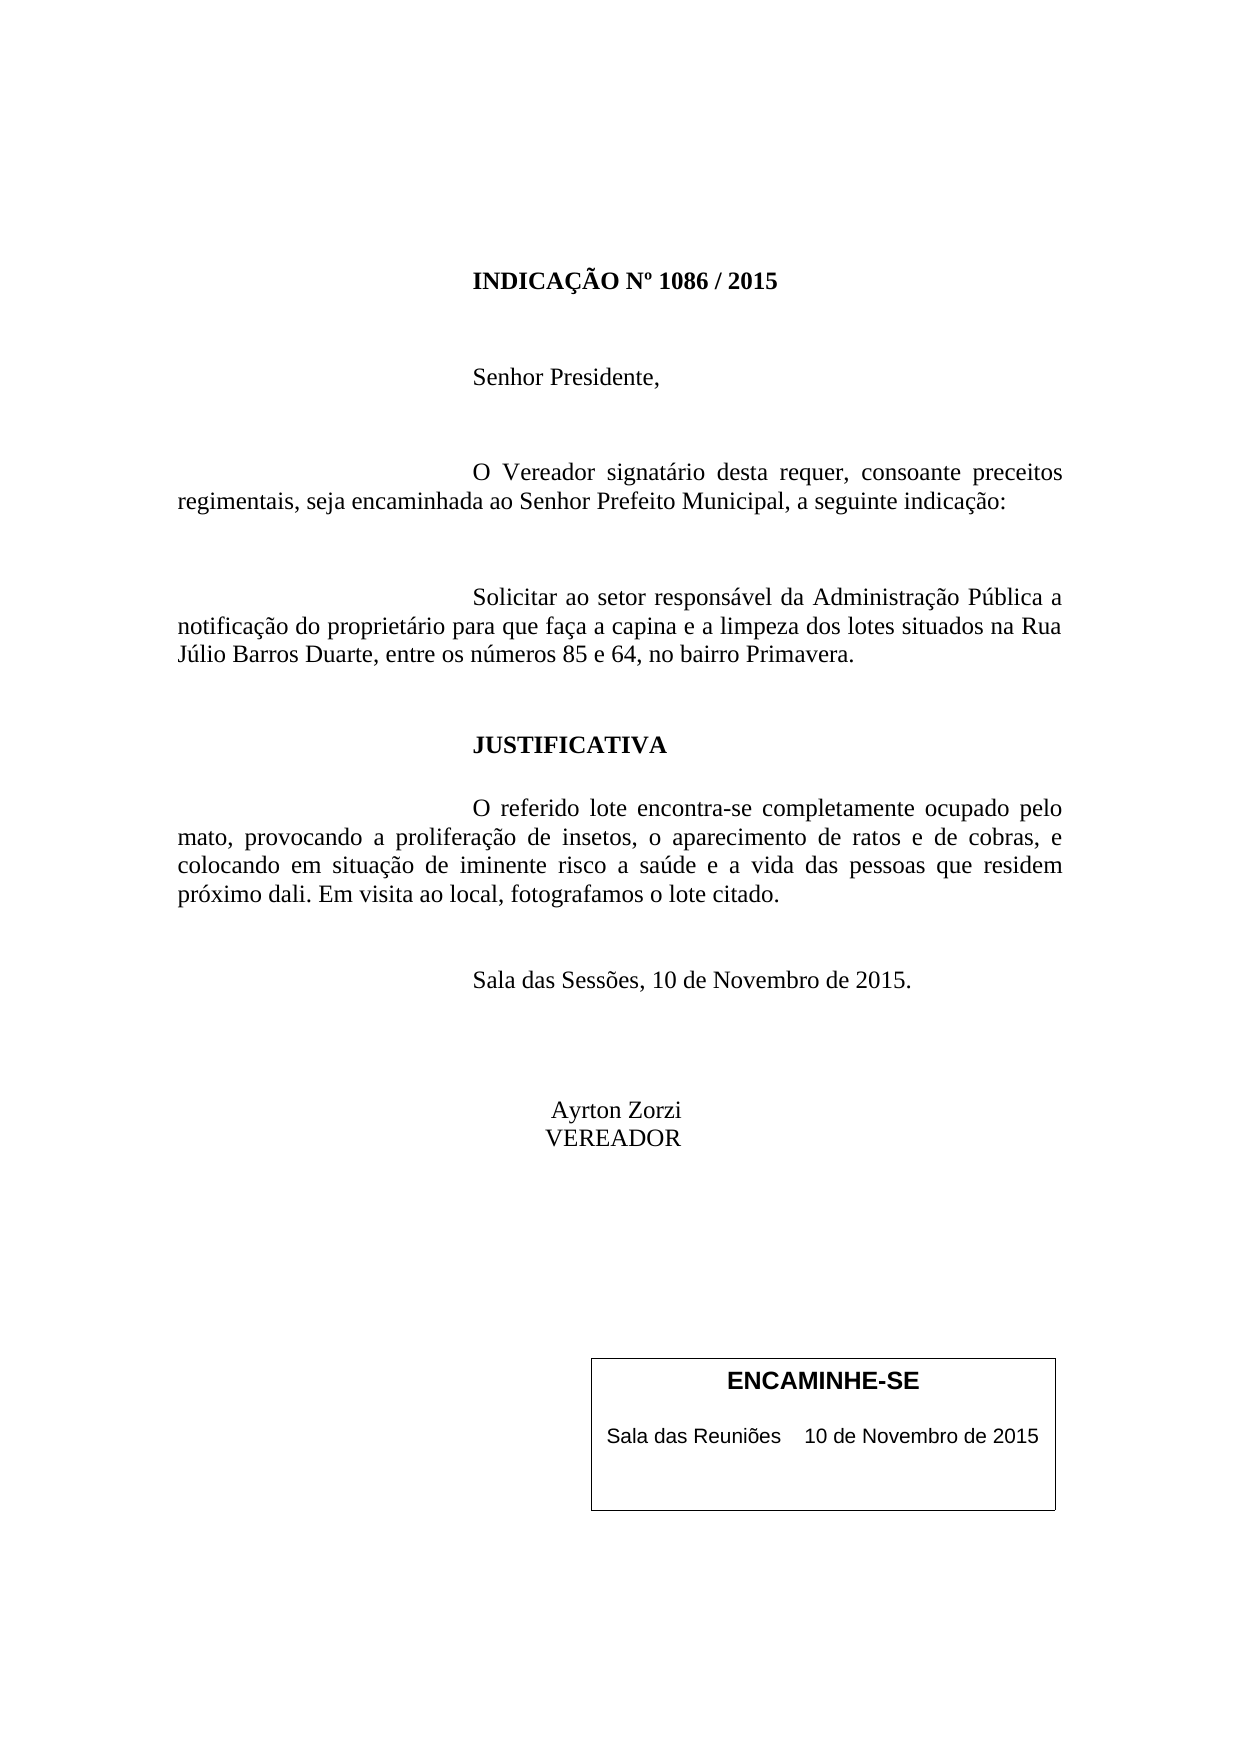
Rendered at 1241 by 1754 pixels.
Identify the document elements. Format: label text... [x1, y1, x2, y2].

text O Vereador signatário desta requer, consoante preceitos regimentais, seja encaminhada ao Senhor Prefeito Municipal, a seguinte indicação: [177, 457, 1063, 515]
text Sala das Sessões, 10 de Novembro de 2015. [472, 965, 1063, 994]
text Solicitar ao setor responsável da Administração Pública a notificação do proprietário para que faça a capina e a limpeza dos lotes situados na Rua Júlio Barros Duarte, entre os números 85 e 64, no bairro Primavera. [177, 582, 1063, 668]
text Senhor Presidente, [472, 362, 1063, 390]
text O referido lote encontra-se completamente ocupado pelo mato, provocando a proliferação de insetos, o aparecimento de ratos e de cobras, e colocando em situação de iminente risco a saúde e a vida das pessoas que residem próximo dali. Em visita ao local, fotografamos o lote citado. [177, 793, 1063, 908]
table_header Ayrton Zorzi [170, 1095, 1056, 1123]
text JUSTIFICATIVA [177, 731, 1004, 759]
text INDICAÇÃO Nº 1086 / 2015 [472, 266, 1063, 294]
table_cell VEREADOR [170, 1124, 1056, 1153]
